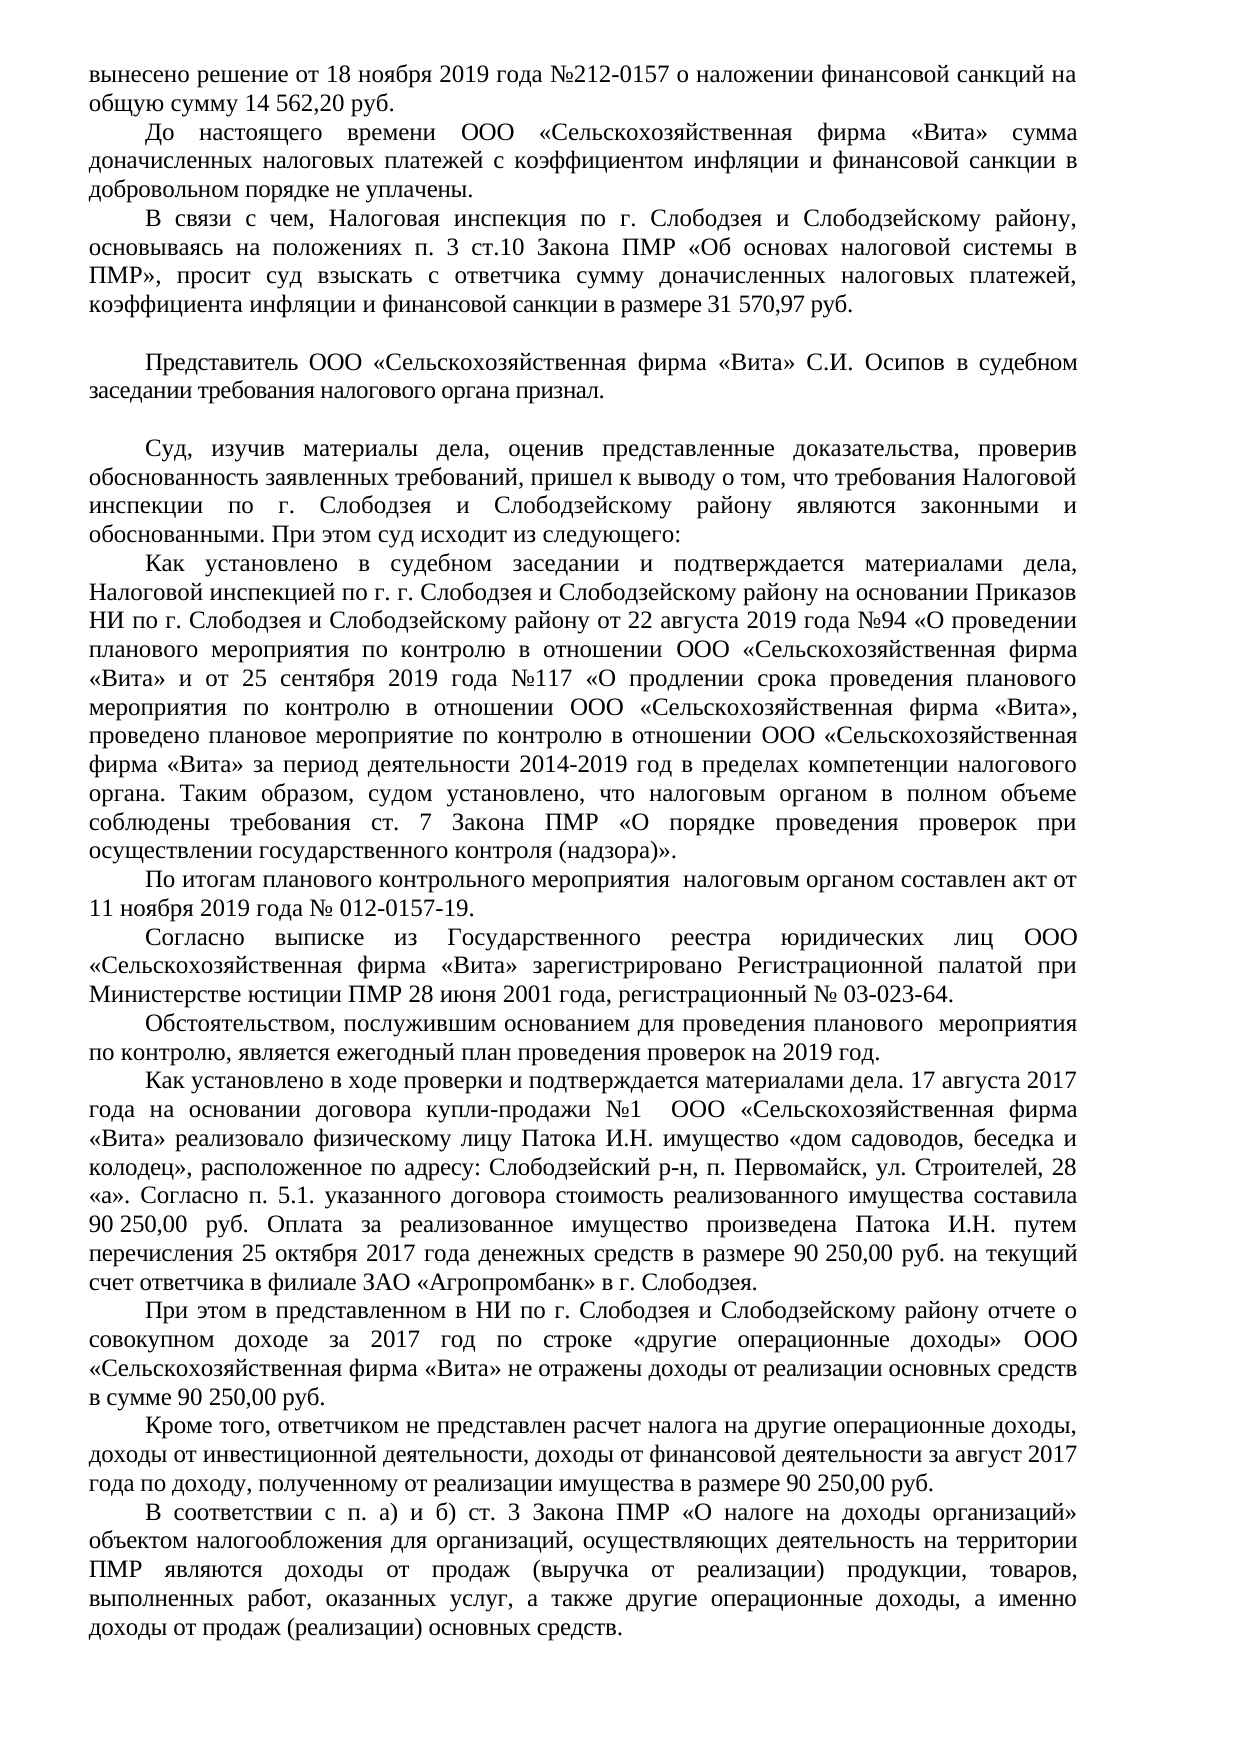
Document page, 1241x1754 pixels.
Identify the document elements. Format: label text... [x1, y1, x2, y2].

text Согласно выписке из Государственного реестра юридических лиц ООО «Сельскохозяйственная фирма «Вита» зарегистрировано Регистрационной палатой при Министерстве юстиции ПМР 28 июня 2001 года, регистрационный № 03-023-64. [88, 922, 1078, 1008]
text Как установлено в ходе проверки и подтверждается материалами дела. 17 августа 2017 года на основании договора купли-продажи №1 ООО «Сельскохозяйственная фирма «Вита» реализовало физическому лицу Патока И.Н. имущество «дом садоводов, беседка и колодец», расположенное по адресу: Слободзейский р-н, п. Первомайск, ул. Строителей, 28 «а». Согласно п. 5.1. указанного договора стоимость реализованного имущества составила 90 250,00 руб. Оплата за реализованное имущество произведена Патока И.Н. путем перечисления 25 октября 2017 года денежных средств в размере 90 250,00 руб. на текущий счет ответчика в филиале ЗАО «Агропромбанк» в г. Слободзея. [88, 1065, 1078, 1295]
text По итогам планового контрольного мероприятия налоговым органом составлен акт от 11 ноября 2019 года № 012-0157-19. [88, 864, 1078, 922]
text Кроме того, ответчиком не представлен расчет налога на другие операционные доходы, доходы от инвестиционной деятельности, доходы от финансовой деятельности за август 2017 года по доходу, полученному от реализации имущества в размере 90 250,00 руб. [88, 1410, 1078, 1497]
text В соответствии с п. а) и б) ст. 3 Закона ПМР «О налоге на доходы организаций» объектом налогообложения для организаций, осуществляющих деятельность на территории ПМР являются доходы от продаж (выручка от реализации) продукции, товаров, выполненных работ, оказанных услуг, а также другие операционные доходы, а именно доходы от продаж (реализации) основных средств. [88, 1497, 1078, 1640]
text Представитель ООО «Сельскохозяйственная фирма «Вита» С.И. Осипов в судебном заседании требования налогового органа признал. [88, 347, 1078, 404]
text Обстоятельством, послужившим основанием для проведения планового мероприятия по контролю, является ежегодный план проведения проверок на 2019 год. [88, 1008, 1078, 1065]
text В связи с чем, Налоговая инспекция по г. Слободзея и Слободзейскому району, основываясь на положениях п. 3 ст.10 Закона ПМР «Об основах налоговой системы в ПМР», просит суд взыскать с ответчика сумму доначисленных налоговых платежей, коэффициента инфляции и финансовой санкции в размере 31 570,97 руб. [88, 203, 1078, 318]
text Как установлено в судебном заседании и подтверждается материалами дела, Налоговой инспекцией по г. г. Слободзея и Слободзейскому району на основании Приказов НИ по г. Слободзея и Слободзейскому району от 22 августа 2019 года №94 «О проведении планового мероприятия по контролю в отношении ООО «Сельскохозяйственная фирма «Вита» и от 25 сентября 2019 года №117 «О продлении срока проведения планового мероприятия по контролю в отношении ООО «Сельскохозяйственная фирма «Вита», проведено плановое мероприятие по контролю в отношении ООО «Сельскохозяйственная фирма «Вита» за период деятельности 2014-2019 год в пределах компетенции налогового органа. Таким образом, судом установлено, что налоговым органом в полном объеме соблюдены требования ст. 7 Закона ПМР «О порядке проведения проверок при осуществлении государственного контроля (надзора)». [88, 548, 1078, 864]
text При этом в представленном в НИ по г. Слободзея и Слободзейскому району отчете о совокупном доходе за 2017 год по строке «другие операционные доходы» ООО «Сельскохозяйственная фирма «Вита» не отражены доходы от реализации основных средств в сумме 90 250,00 руб. [88, 1295, 1078, 1410]
text До настоящего времени ООО «Сельскохозяйственная фирма «Вита» сумма доначисленных налоговых платежей с коэффициентом инфляции и финансовой санкции в добровольном порядке не уплачены. [88, 117, 1078, 203]
text Суд, изучив материалы дела, оценив представленные доказательства, проверив обоснованность заявленных требований, пришел к выводу о том, что требования Налоговой инспекции по г. Слободзея и Слободзейскому району являются законными и обоснованными. При этом суд исходит из следующего: [88, 433, 1078, 548]
